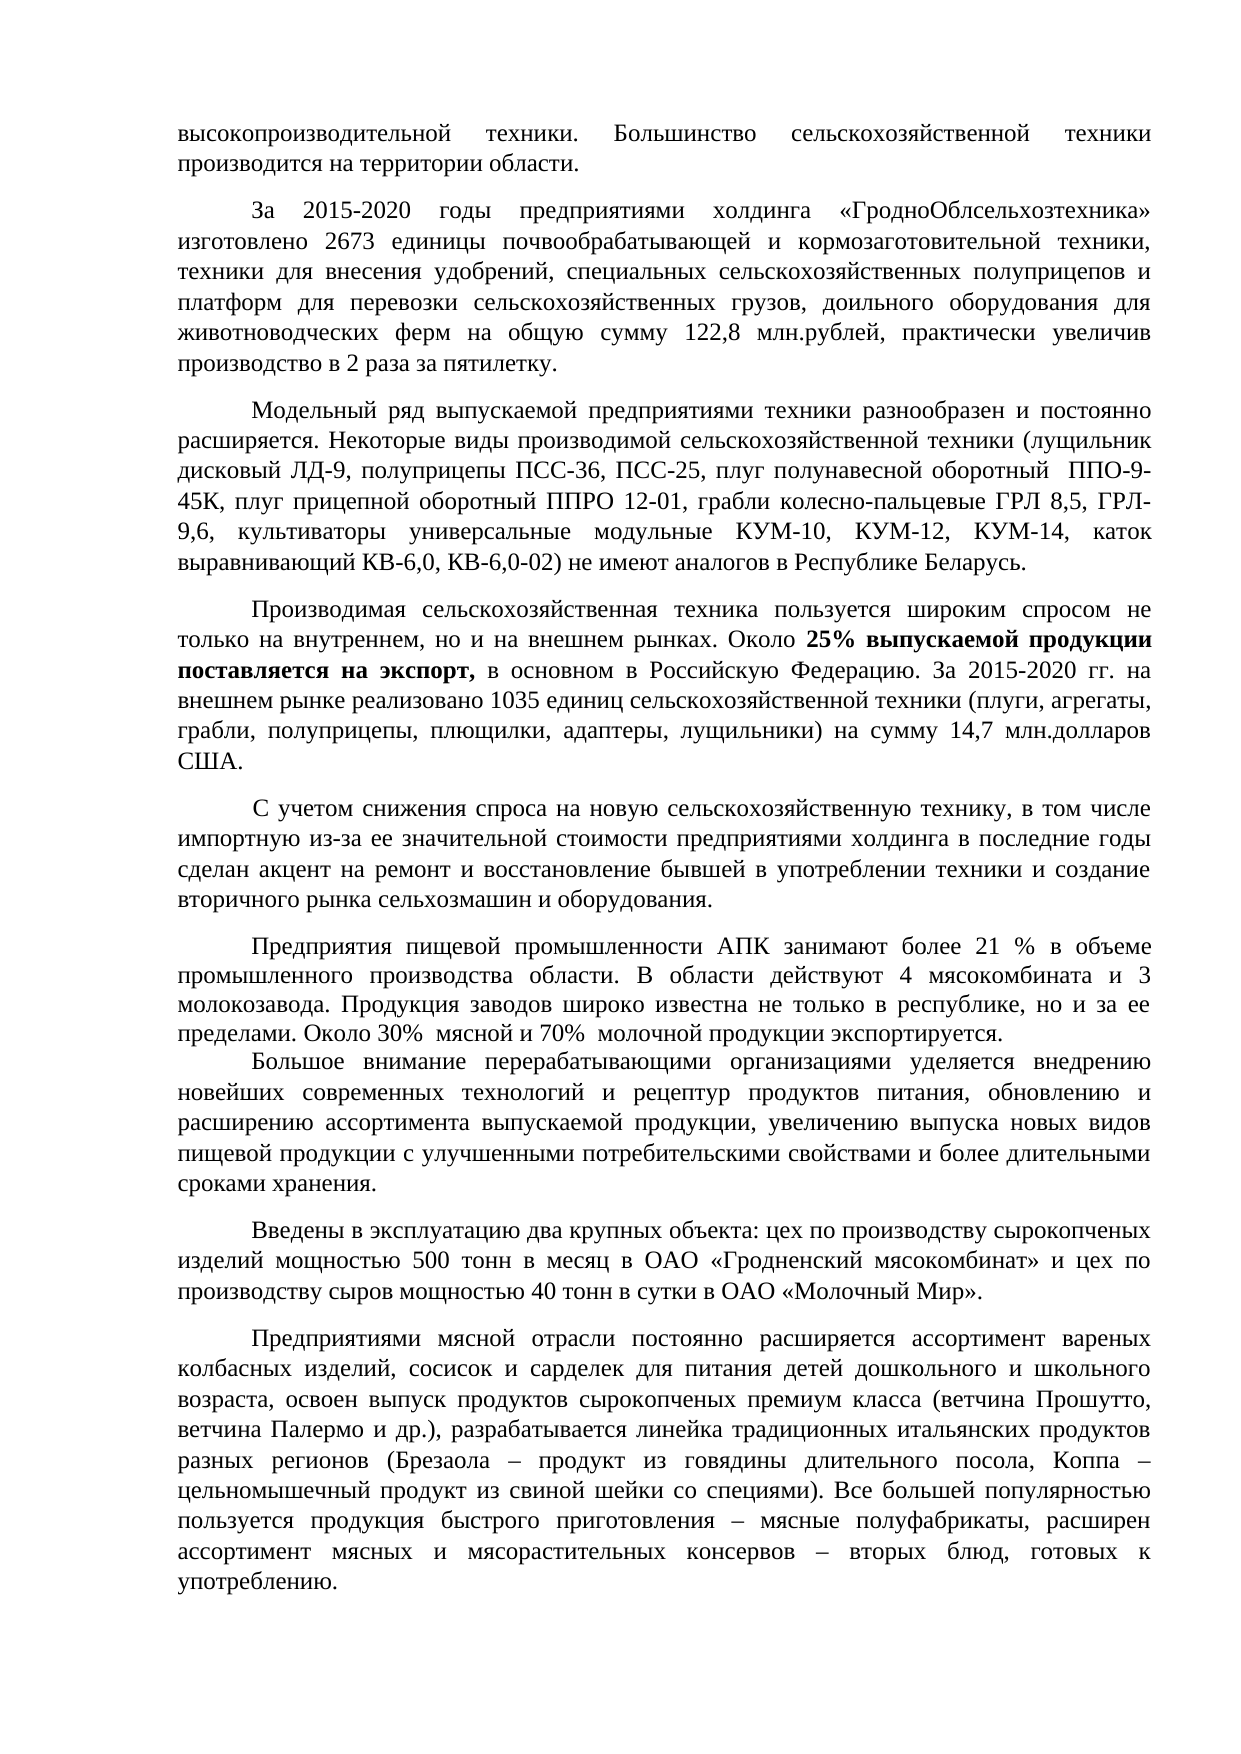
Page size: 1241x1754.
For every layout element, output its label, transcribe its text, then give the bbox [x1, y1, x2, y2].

text За 2015-2020 годы предприятиями холдинга «ГродноОблсельхозтехника» изготовлено 2673 единицы почвообрабатывающей и кормозаготовительной техники, техники для внесения удобрений, специальных сельскохозяйственных полуприцепов и платформ для перевозки сельскохозяйственных грузов, доильного оборудования для животноводческих ферм на общую сумму 122,8 млн.рублей, практически увеличив производство в 2 раза за пятилетку. [177, 196, 1152, 376]
text Предприятия пищевой промышленности АПК занимают более 21 % в объеме промышленного производства области. В области действуют 4 мясокомбината и 3 молокозавода. Продукция заводов широко известна не только в республике, но и за ее пределами. Около 30% мясной и 70% молочной продукции экспортируется. [177, 931, 1152, 1046]
text Большое внимание перерабатывающими организациями уделяется внедрению новейших современных технологий и рецептур продуктов питания, обновлению и расширению ассортимента выпускаемой продукции, увеличению выпуска новых видов пищевой продукции с улучшенными потребительскими свойствами и более длительными сроками хранения. [177, 1046, 1152, 1197]
text Модельный ряд выпускаемой предприятиями техники разнообразен и постоянно расширяется. Некоторые виды производимой сельскохозяйственной техники (лущильник дисковый ЛД-9, полуприцепы ПСС-36, ПСС-25, плуг полунавесной оборотный ППО-9-45К, плуг прицепной оборотный ППРО 12-01, грабли колесно-пальцевые ГРЛ 8,5, ГРЛ-9,6, культиваторы универсальные модульные КУМ-10, КУМ-12, КУМ-14, каток выравнивающий КВ-6,0, КВ-6,0-02) не имеют аналогов в Республике Беларусь. [177, 395, 1152, 576]
text Введены в эксплуатацию два крупных объекта: цех по производству сырокопченых изделий мощностью 500 тонн в месяц в ОАО «Гродненский мясокомбинат» и цех по производству сыров мощностью 40 тонн в сутки в ОАО «Молочный Мир». [177, 1215, 1152, 1305]
text С учетом снижения спроса на новую сельскохозяйственную технику, в том числе импортную из-за ее значительной стоимости предприятиями холдинга в последние годы сделан акцент на ремонт и восстановление бывшей в употреблении техники и создание вторичного рынка сельхозмашин и оборудования. [177, 793, 1152, 913]
text Предприятиями мясной отрасли постоянно расширяется ассортимент вареных колбасных изделий, сосисок и сарделек для питания детей дошкольного и школьного возраста, освоен выпуск продуктов сырокопченых премиум класса (ветчина Прошутто, ветчина Палермо и др.), разрабатывается линейка традиционных итальянских продуктов разных регионов (Брезаола – продукт из говядины длительного посола, Коппа – цельномышечный продукт из свиной шейки со специями). Все большей популярностью пользуется продукция быстрого приготовления – мясные полуфабрикаты, расширен ассортимент мясных и мясорастительных консервов – вторых блюд, готовых к употреблению. [177, 1323, 1152, 1595]
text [177, 118, 1152, 177]
text Производимая сельскохозяйственная техника пользуется широким спросом не только на внутреннем, но и на внешнем рынках. Около 25% выпускаемой продукции поставляется на экспорт, в основном в Российскую Федерацию. За 2015-2020 гг. на внешнем рынке реализовано 1035 единиц сельскохозяйственной техники (плуги, агрегаты, грабли, полуприцепы, плющилки, адаптеры, лущильники) на сумму 14,7 млн.долларов США. [177, 594, 1152, 775]
